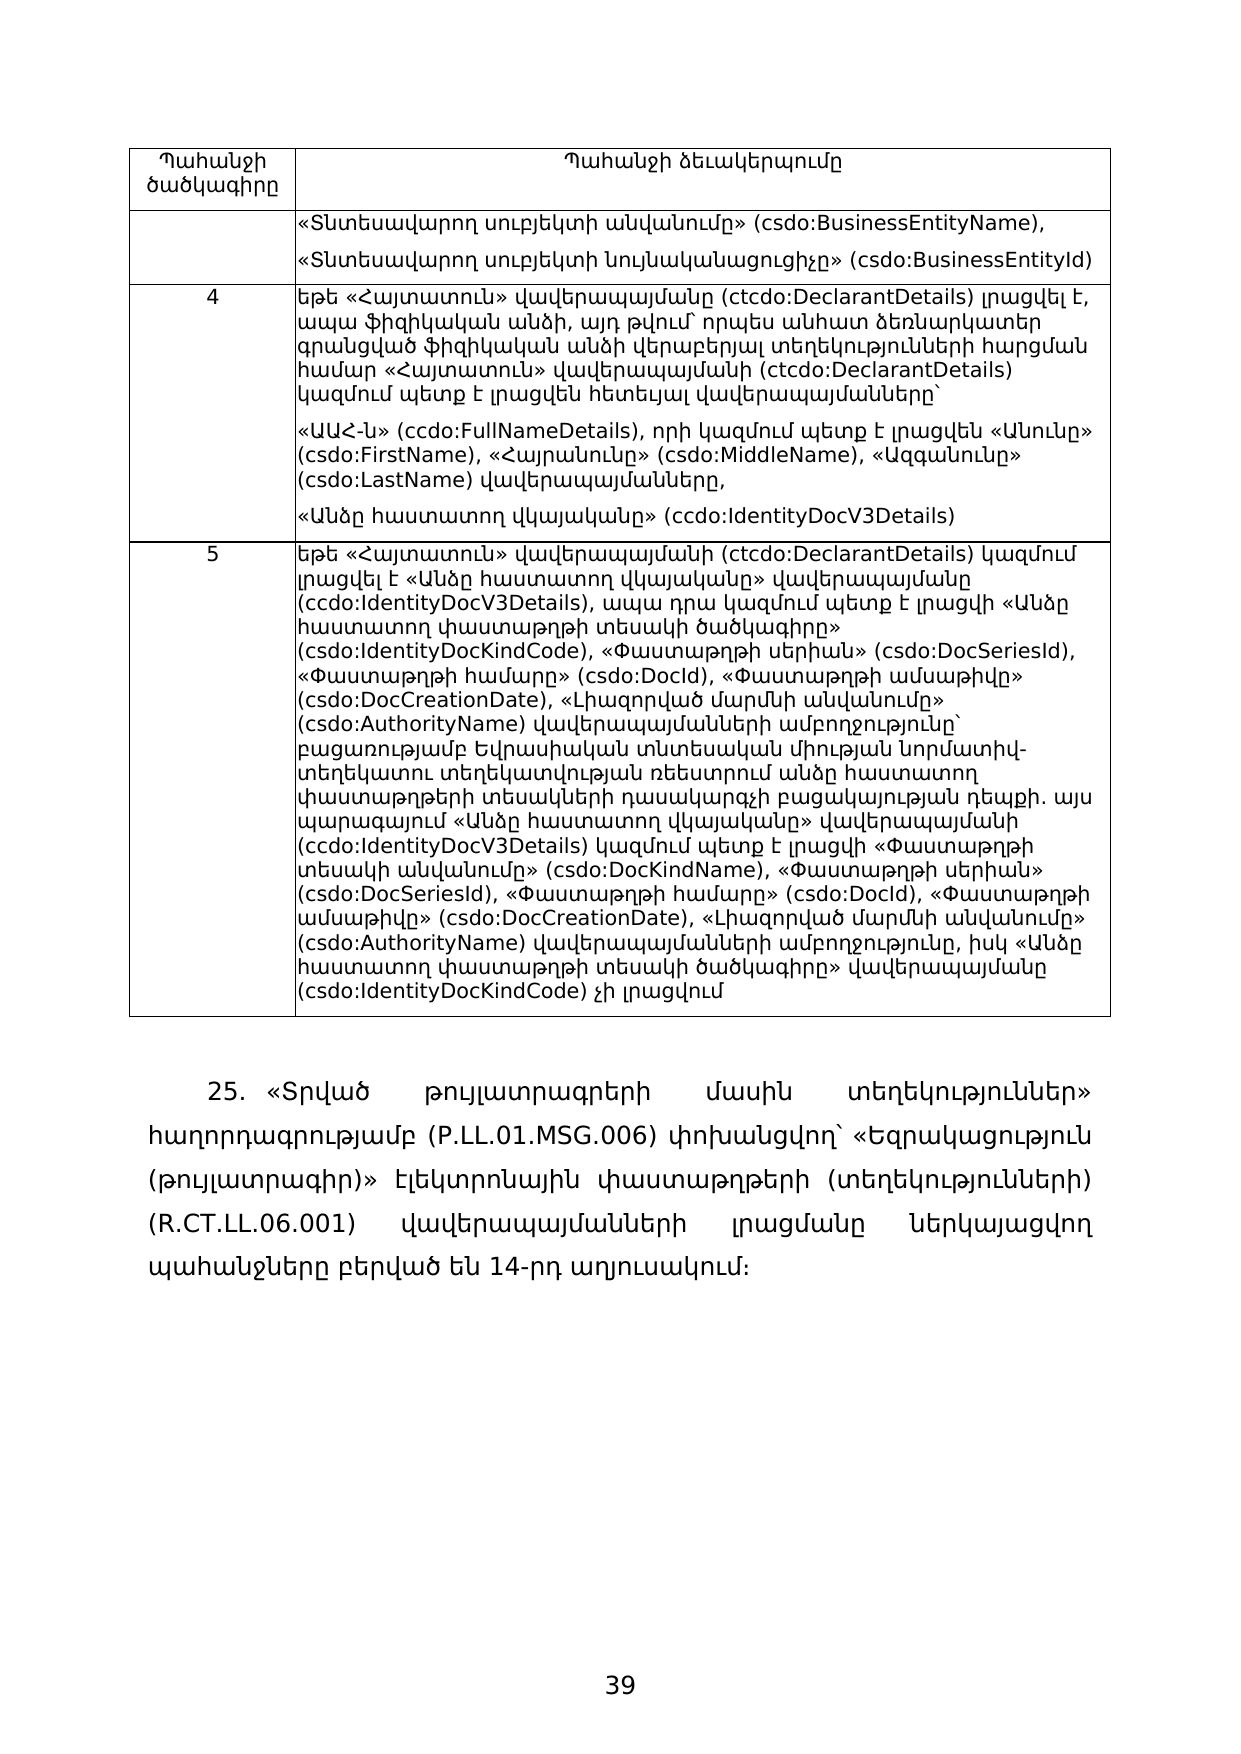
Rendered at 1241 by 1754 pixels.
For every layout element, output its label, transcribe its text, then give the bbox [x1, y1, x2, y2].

table_cell 4 [130, 285, 295, 541]
table_cell 5 [130, 543, 295, 1016]
text 25. «Տրված թույլատրագրերի մասին տեղեկություններ» հաղորդագրությամբ (P.LL.01.MSG.006) փոխանցվող՝ «Եզրակացություն (թույլատրագիր)» էլեկտրոնային փաստաթղթերի (տեղեկությունների) (R.CT.LL.06.001) վավերապայմանների լրացմանը ներկայացվող պահանջները բերված են 14-րդ աղյուսակում։ [148, 1077, 1092, 1282]
table_header Պահանջի ձեւակերպումը [296, 149, 1110, 210]
table_cell եթե «Հայտատուն» վավերապայմանի (ctcdo:DeclarantDetails) կազմում լրացվել է «Անձը հաստատող վկայականը» վավերապայմանը (ccdo:IdentityDocV3Details), ապա դրա կազմում պետք է լրացվի «Անձը հաստատող փաստաթղթի տեսակի ծածկագիրը» (csdo:IdentityDocKindCode), «Փաստաթղթի սերիան» (csdo:DocSeriesId), «Փաստաթղթի համարը» (csdo:DocId), «Փաստաթղթի ամսաթիվը» (csdo:DocCreationDate), «Լիազորված մարմնի անվանումը» (csdo:AuthorityName) վավերապայմանների ամբողջությունը՝ բացառությամբ Եվրասիական տնտեսական միության նորմատիվ-տեղեկատու տեղեկատվության ռեեստրում անձը հաստատող փաստաթղթերի տեսակների դասակարգչի բացակայության դեպքի. այս պարագայում «Անձը հաստատող վկայականը» վավերապայմանի (ccdo:IdentityDocV3Details) կազմում պետք է լրացվի «Փաստաթղթի տեսակի անվանումը» (csdo:DocKindName), «Փաստաթղթի սերիան» (csdo:DocSeriesId), «Փաստաթղթի համարը» (csdo:DocId), «Փաստաթղթի ամսաթիվը» (csdo:DocCreationDate), «Լիազորված մարմնի անվանումը» (csdo:AuthorityName) վավերապայմանների ամբողջությունը, իսկ «Անձը հաստատող փաստաթղթի տեսակի ծածկագիրը» վավերապայմանը (csdo:IdentityDocKindCode) չի լրացվում [296, 543, 1110, 1016]
table_header Պահանջի ծածկագիրը [130, 149, 295, 210]
table_cell եթե «Հայտատուն» վավերապայմանը (ctcdo:DeclarantDetails) լրացվել է, ապա ֆիզիկական անձի, այդ թվում՝ որպես անհատ ձեռնարկատեր գրանցված ֆիզիկական անձի վերաբերյալ տեղեկությունների հարցման համար «Հայտատուն» վավերապայմանի (ctcdo:DeclarantDetails) կազմում պետք է լրացվեն հետեւյալ վավերապայմանները՝ «ԱԱՀ-ն» (ccdo:FullNameDetails), որի կազմում պետք է լրացվեն «Անունը» (csdo:FirstName), «Հայրանունը» (csdo:MiddleName), «Ազգանունը» (csdo:LastName) վավերապայմանները, «Անձը հաստատող վկայականը» (ccdo:IdentityDocV3Details) [296, 285, 1110, 541]
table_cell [296, 211, 1110, 284]
table_cell 3 [130, 211, 295, 284]
